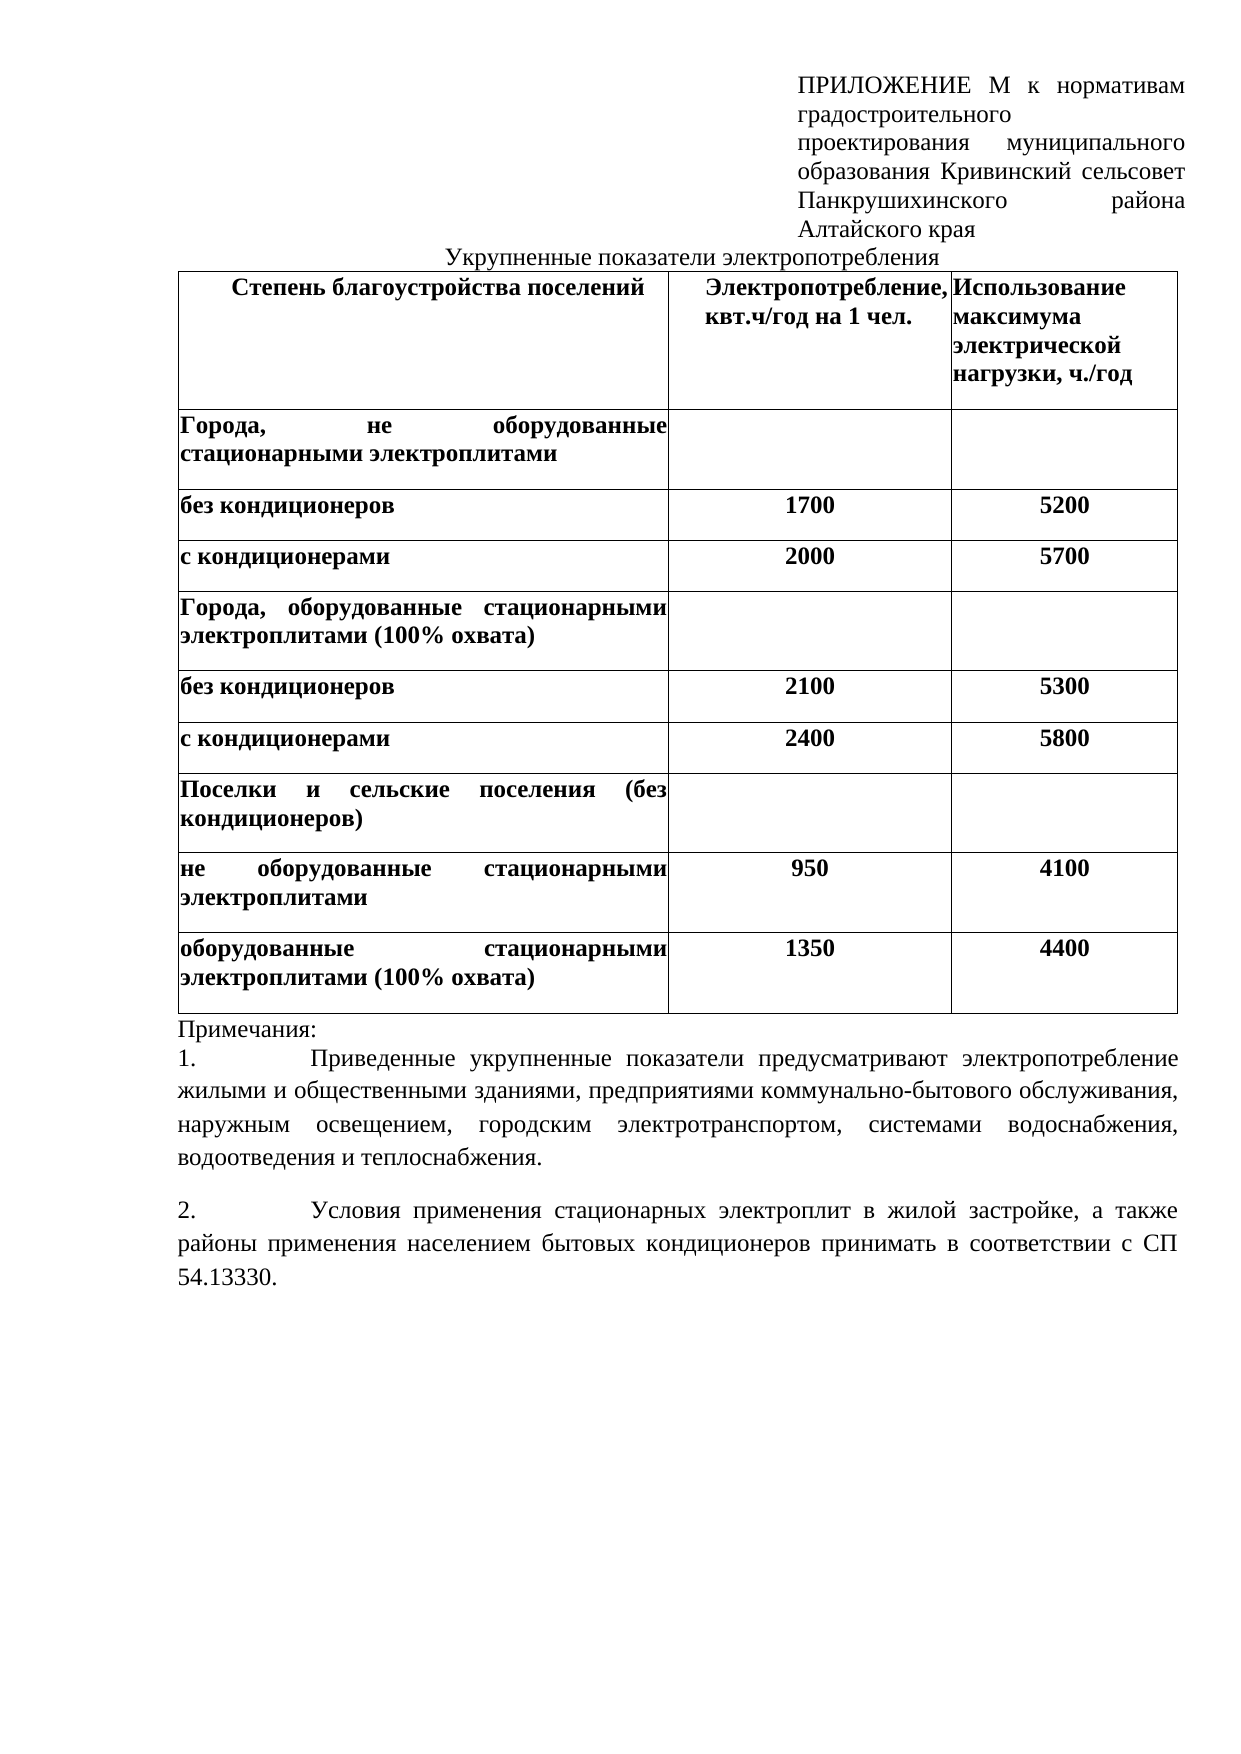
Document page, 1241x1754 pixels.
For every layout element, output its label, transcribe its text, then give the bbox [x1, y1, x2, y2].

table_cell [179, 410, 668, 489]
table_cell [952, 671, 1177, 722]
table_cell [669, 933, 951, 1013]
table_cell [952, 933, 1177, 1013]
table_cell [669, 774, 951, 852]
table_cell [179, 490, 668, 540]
text Примечания: [177, 1014, 1181, 1043]
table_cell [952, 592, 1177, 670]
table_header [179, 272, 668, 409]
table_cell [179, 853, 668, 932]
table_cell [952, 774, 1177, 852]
list Условия применения стационарных электроплит в жилой застройке, а также районы применения населением бытовых кондиционеров принимать в соответствии с СП 54.13330. [177, 1196, 1179, 1290]
text ПРИЛОЖЕНИЕ М к нормативам градостроительного проектирования муниципального образования Кривинский сельсовет Панкрушихинского района Алтайского края [797, 70, 1185, 242]
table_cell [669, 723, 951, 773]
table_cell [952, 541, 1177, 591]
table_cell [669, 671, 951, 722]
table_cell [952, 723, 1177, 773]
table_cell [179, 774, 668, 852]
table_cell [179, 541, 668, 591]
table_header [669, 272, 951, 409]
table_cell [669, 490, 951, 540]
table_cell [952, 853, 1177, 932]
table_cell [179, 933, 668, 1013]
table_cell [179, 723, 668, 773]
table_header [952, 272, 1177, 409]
text Укрупненные показатели электропотребления [207, 242, 1177, 271]
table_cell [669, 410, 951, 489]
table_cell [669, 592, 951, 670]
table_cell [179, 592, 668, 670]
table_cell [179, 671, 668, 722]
list Приведенные укрупненные показатели предусматривают электропотребление жилыми и общественными зданиями, предприятиями коммунально-бытового обслуживания, наружным освещением, городским электротранспортом, системами водоснабжения, водоотведения и теплоснабжения. [177, 1043, 1179, 1170]
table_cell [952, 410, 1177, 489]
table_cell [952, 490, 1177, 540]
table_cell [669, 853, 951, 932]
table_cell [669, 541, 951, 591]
